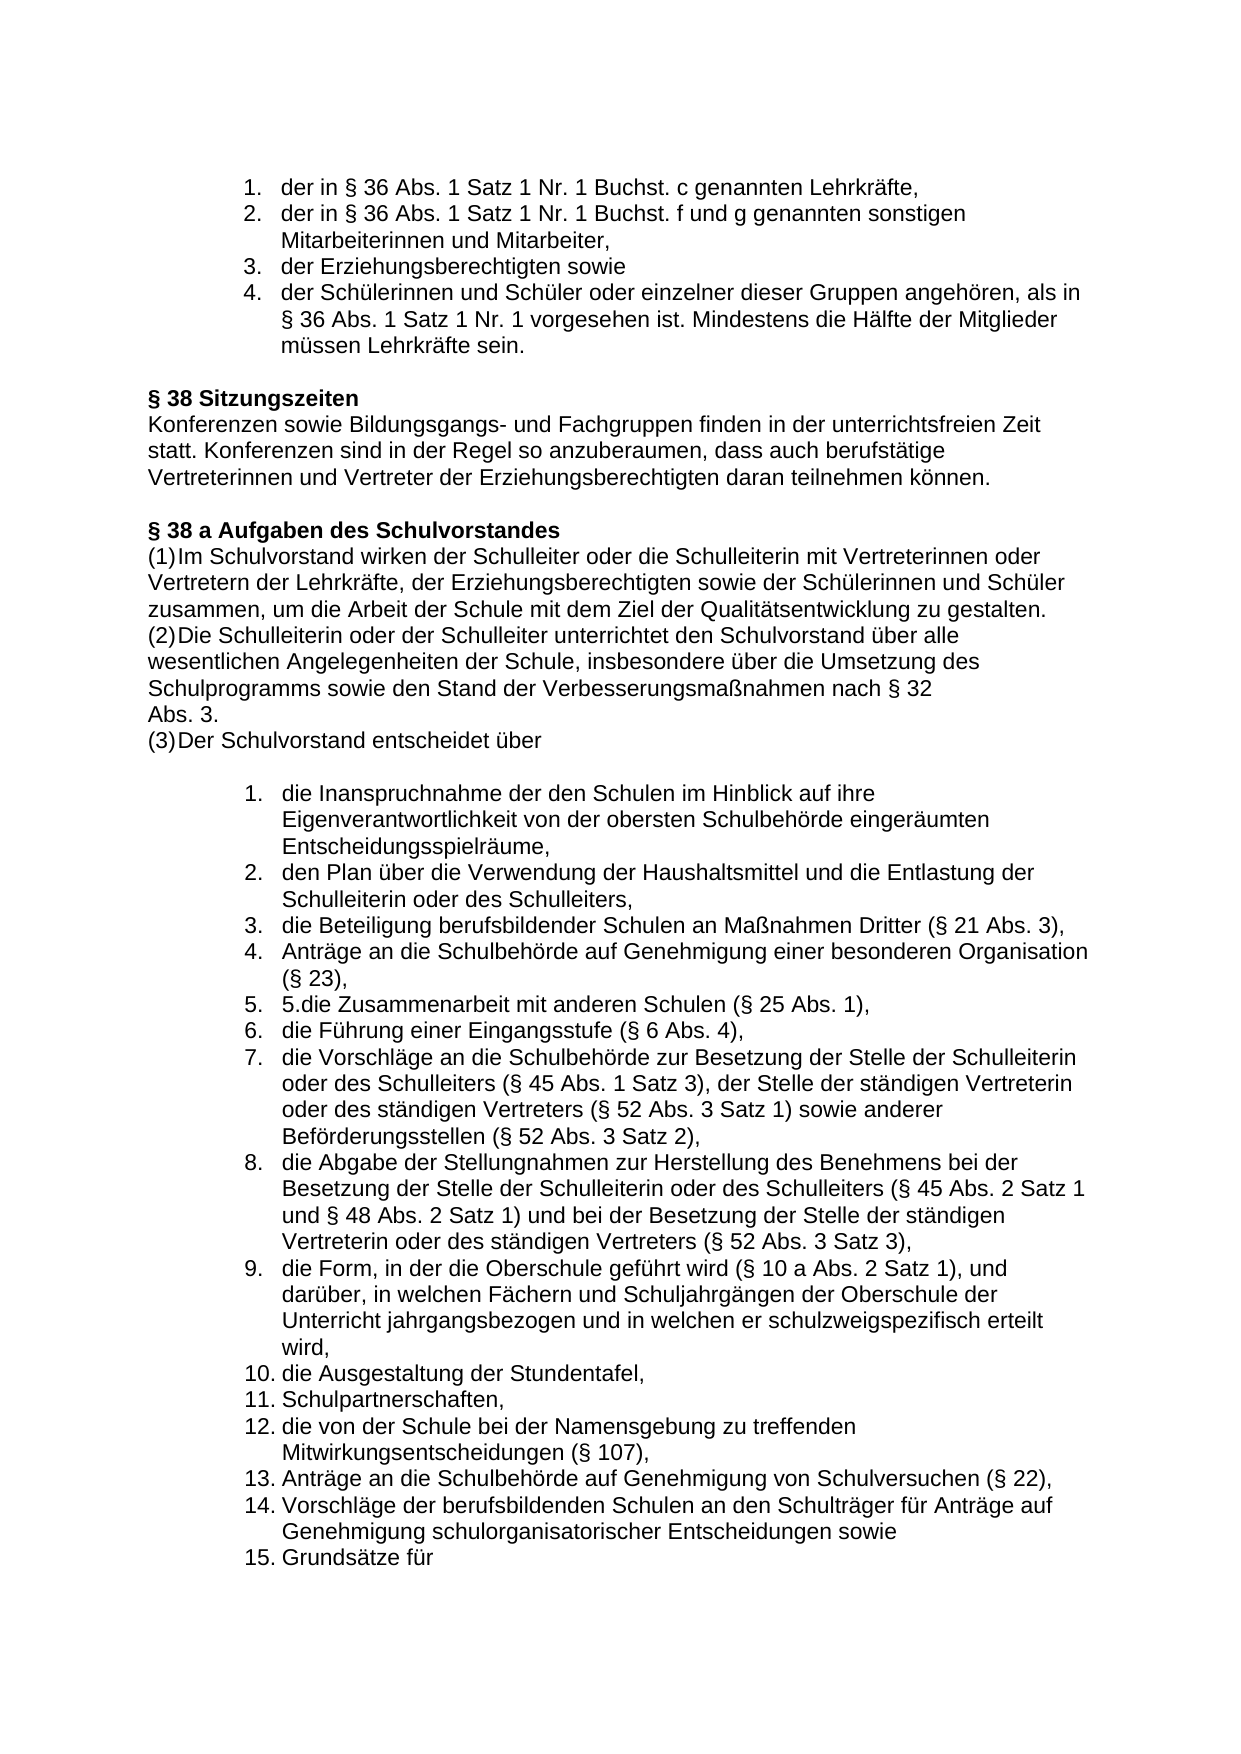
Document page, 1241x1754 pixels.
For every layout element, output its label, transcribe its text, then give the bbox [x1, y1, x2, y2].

list der in § 36 Abs. 1 Satz 1 Nr. 1 Buchst. f und g genannten sonstigen Mitarbeiterinnen und Mitarbeiter, [243, 200, 1093, 253]
list Anträge an die Schulbehörde auf Genehmigung von Schulversuchen (§ 22), [244, 1465, 1093, 1492]
list Der Schulvorstand entscheidet über [148, 727, 1093, 754]
list der in § 36 Abs. 1 Satz 1 Nr. 1 Buchst. c genannten Lehrkräfte, [243, 174, 1093, 200]
list Grundsätze für [244, 1544, 1093, 1571]
list Im Schulvorstand wirken der Schulleiter oder die Schulleiterin mit Vertreterinnen oder Vertretern der Lehrkräfte, der Erziehungsberechtigten sowie der Schülerinnen und Schüler zusammen, um die Arbeit der Schule mit dem Ziel der Qualitätsentwicklung zu gestalten. [148, 543, 1093, 622]
list die Vorschläge an die Schulbehörde zur Besetzung der Stelle der Schulleiterin oder des Schulleiters (§ 45 Abs. 1 Satz 3), der Stelle der ständigen Vertreterin oder des ständigen Vertreters (§ 52 Abs. 3 Satz 1) sowie anderer Beförderungsstellen (§ 52 Abs. 3 Satz 2), [244, 1044, 1093, 1149]
text § 38 a Aufgaben des Schulvorstandes [148, 517, 1093, 543]
list Abs. 3. [148, 701, 1093, 727]
text Konferenzen sowie Bildungsgangs- und Fachgruppen finden in der unterrichtsfreien Zeit statt. Konferenzen sind in der Regel so anzuberaumen, dass auch berufstätige Vertreterinnen und Vertreter der Erziehungsberechtigten daran teilnehmen können. [148, 411, 1093, 490]
list die Form, in der die Oberschule geführt wird (§ 10 a Abs. 2 Satz 1), und darüber, in welchen Fächern und Schuljahrgängen der Oberschule der Unterricht jahrgangsbezogen und in welchen er schulzweigspezifisch erteilt wird, [244, 1254, 1093, 1360]
list die Inanspruchnahme der den Schulen im Hinblick auf ihre Eigenverantwortlichkeit von der obersten Schulbehörde eingeräumten Entscheidungsspielräume, [244, 780, 1093, 859]
text § 38 Sitzungszeiten [148, 385, 1093, 411]
list Anträge an die Schulbehörde auf Genehmigung einer besonderen Organisation (§ 23), [244, 938, 1093, 991]
list Schulpartnerschaften, [244, 1386, 1093, 1413]
list Die Schulleiterin oder der Schulleiter unterrichtet den Schulvorstand über alle wesentlichen Angelegenheiten der Schule, insbesondere über die Umsetzung des Schulprogramms sowie den Stand der Verbesserungsmaßnahmen nach § 32 [148, 622, 1093, 701]
list der Schülerinnen und Schüler oder einzelner dieser Gruppen angehören, als in § 36 Abs. 1 Satz 1 Nr. 1 vorgesehen ist. Mindestens die Hälfte der Mitglieder müssen Lehrkräfte sein. [243, 279, 1093, 358]
list Vorschläge der berufsbildenden Schulen an den Schulträger für Anträge auf Genehmigung schulorganisatorischer Entscheidungen sowie [244, 1492, 1093, 1544]
list die Ausgestaltung der Stundentafel, [244, 1360, 1093, 1386]
list die Abgabe der Stellungnahmen zur Herstellung des Benehmens bei der Besetzung der Stelle der Schulleiterin oder des Schulleiters (§ 45 Abs. 2 Satz 1 und § 48 Abs. 2 Satz 1) und bei der Besetzung der Stelle der ständigen Vertreterin oder des ständigen Vertreters (§ 52 Abs. 3 Satz 3), [244, 1149, 1093, 1254]
list der Erziehungsberechtigten sowie [243, 253, 1093, 279]
list die Beteiligung berufsbildender Schulen an Maßnahmen Dritter (§ 21 Abs. 3), [244, 912, 1093, 938]
list die von der Schule bei der Namensgebung zu treffenden Mitwirkungsentscheidungen (§ 107), [244, 1413, 1093, 1465]
list den Plan über die Verwendung der Haushaltsmittel und die Entlastung der Schulleiterin oder des Schulleiters, [244, 859, 1093, 912]
list die Führung einer Eingangsstufe (§ 6 Abs. 4), [244, 1017, 1093, 1044]
list 5.die Zusammenarbeit mit anderen Schulen (§ 25 Abs. 1), [244, 991, 1093, 1017]
